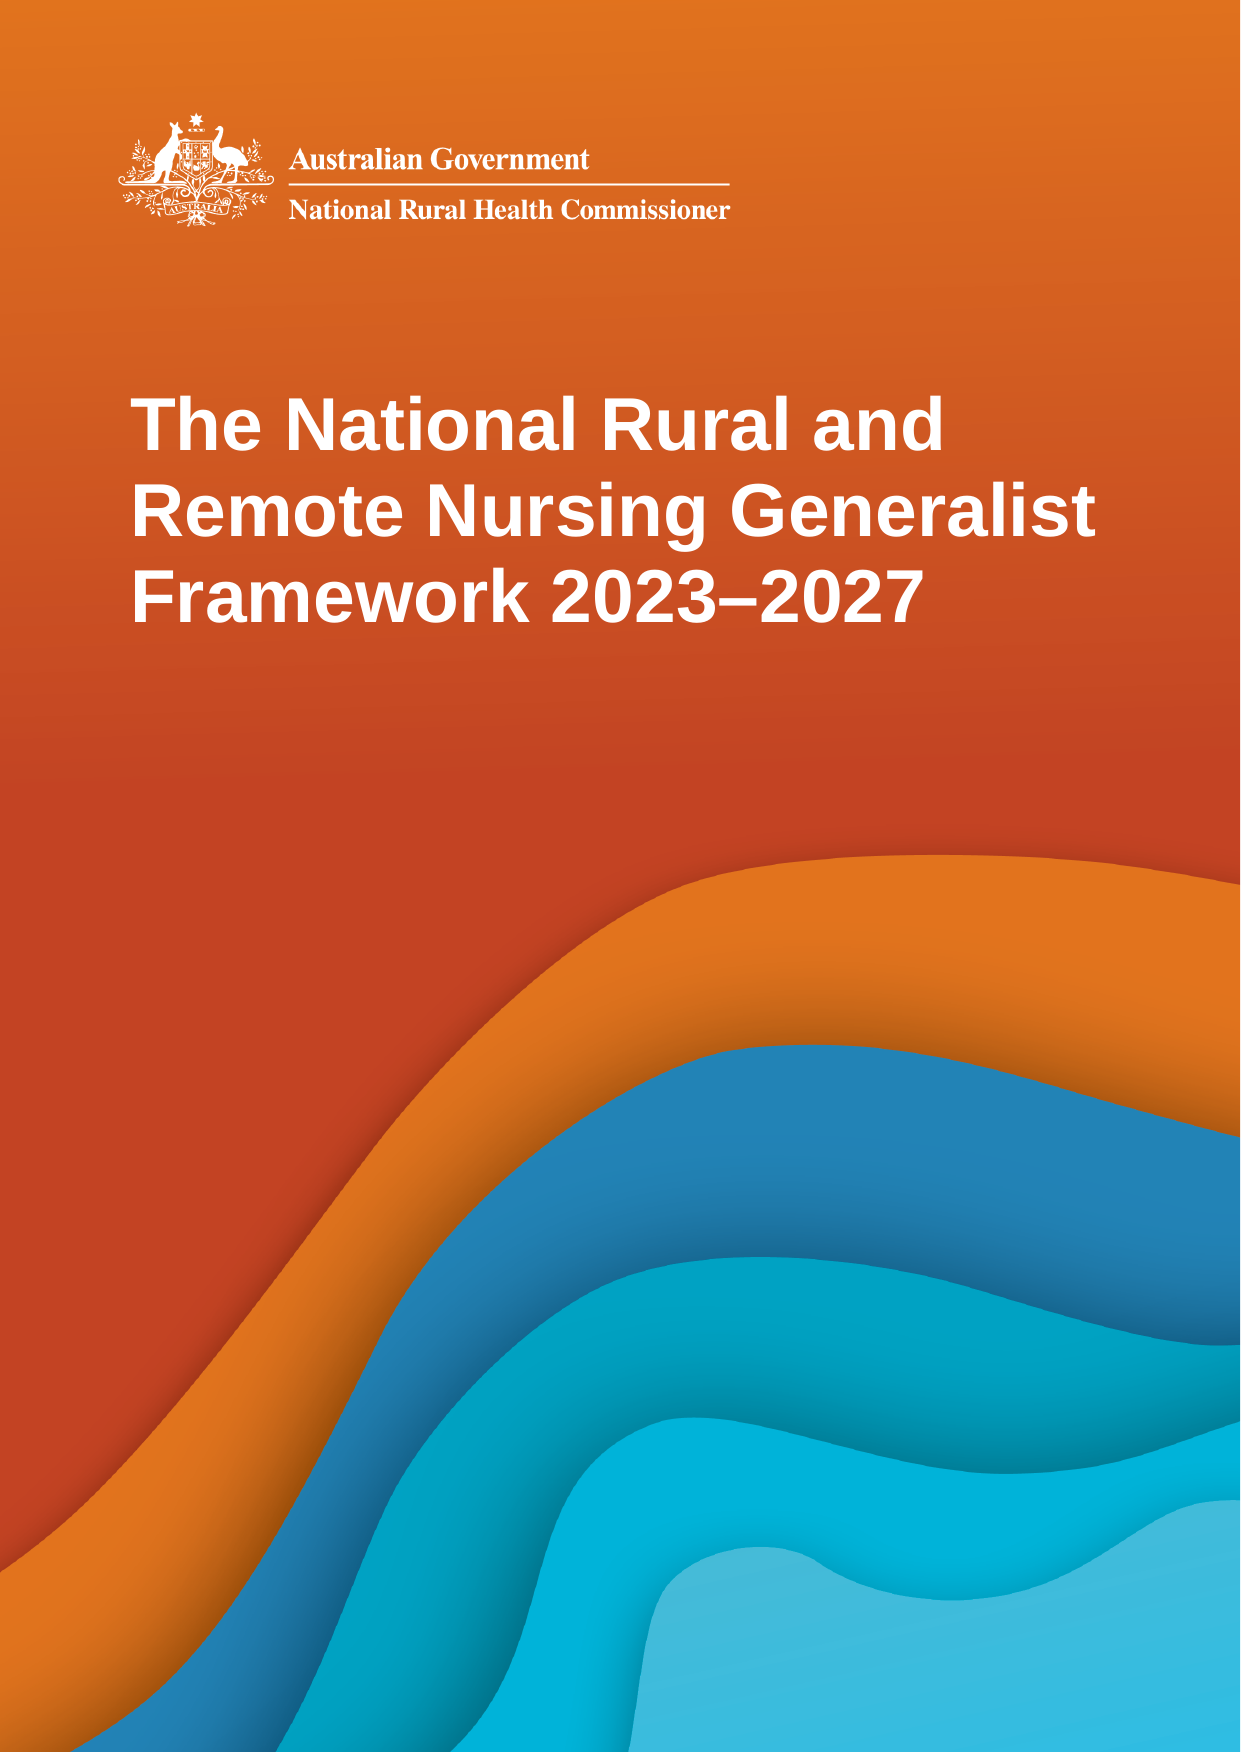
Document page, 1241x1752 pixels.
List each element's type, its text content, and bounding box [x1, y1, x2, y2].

title The National Rural and Remote Nursing Generalist Framework 2023–2027 [130, 380, 1110, 639]
picture [0, 0, 1241, 1752]
